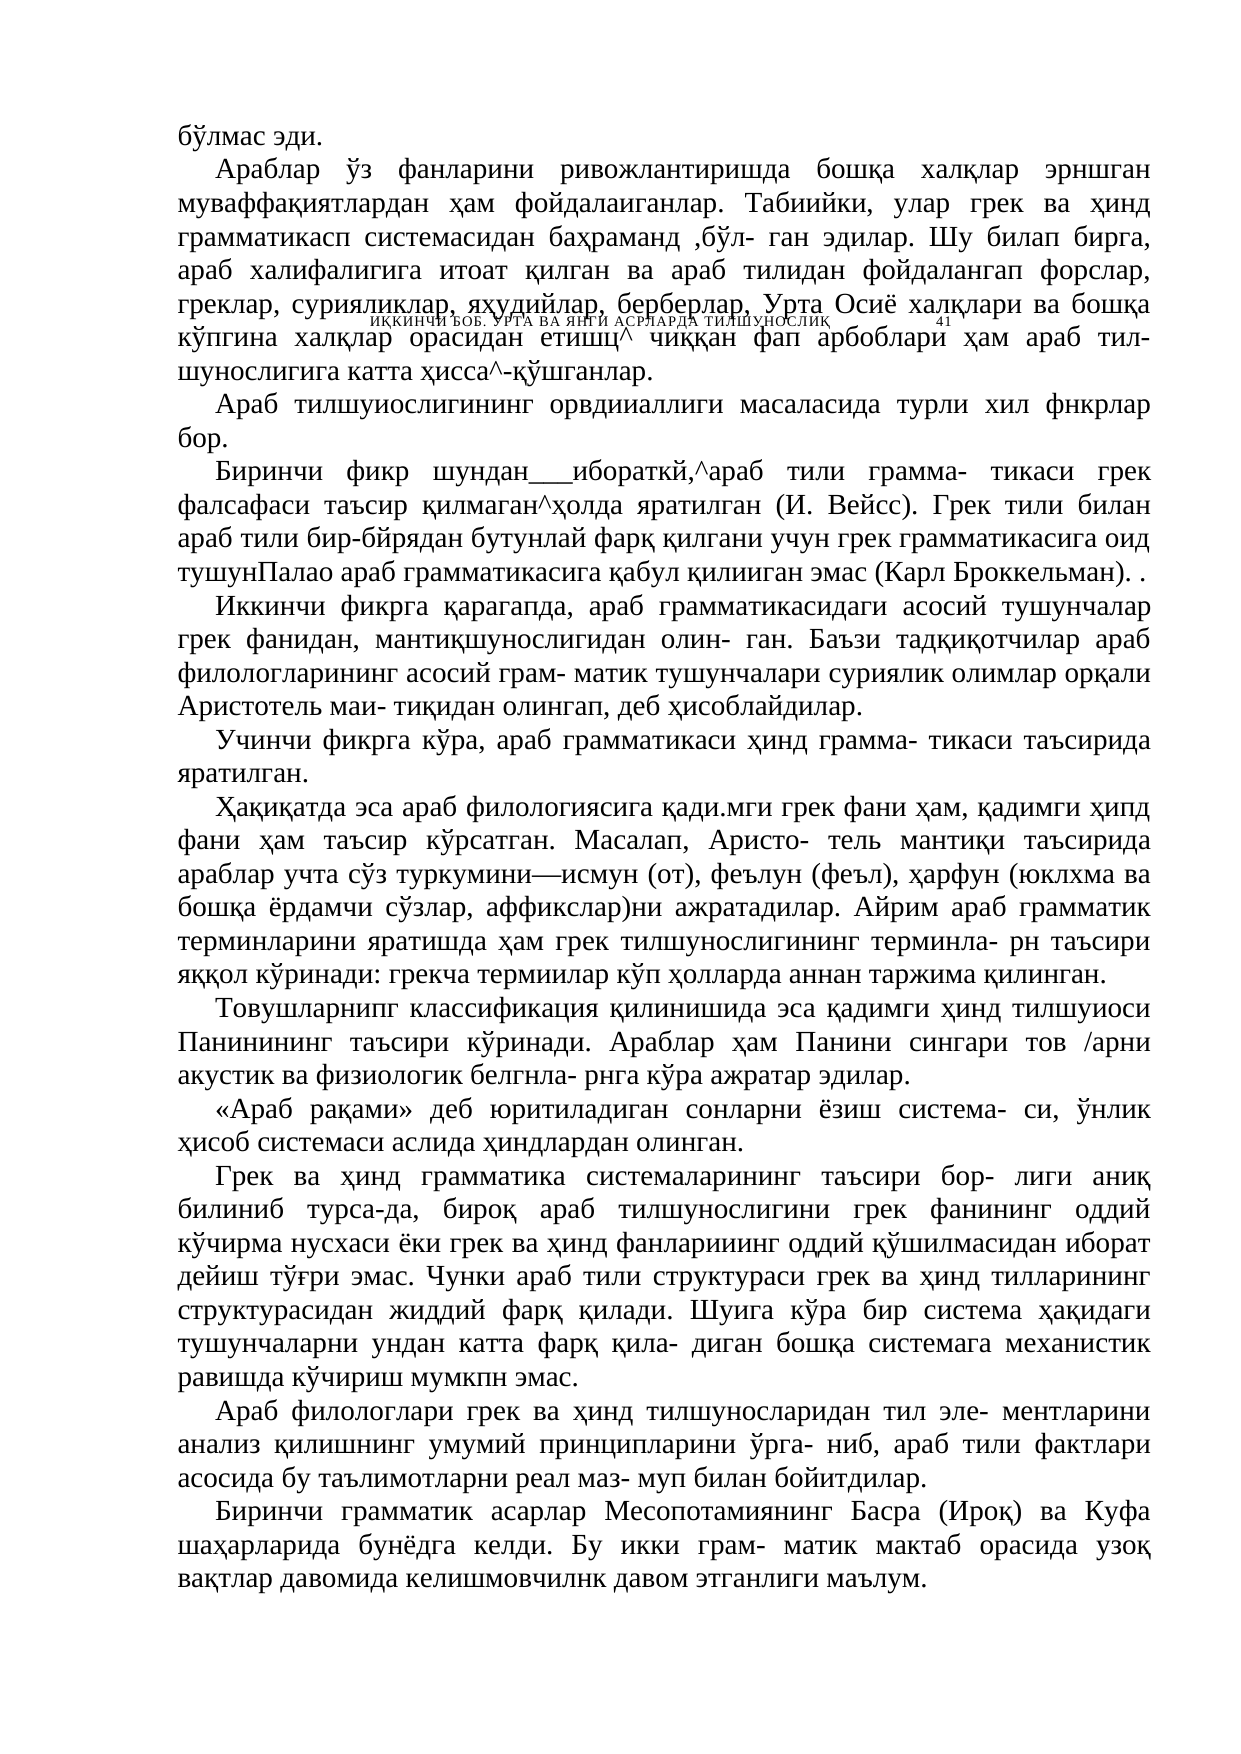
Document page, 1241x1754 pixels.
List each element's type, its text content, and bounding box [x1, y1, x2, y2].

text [177, 118, 1152, 152]
text Араб тилшуиослигининг орвдииаллиги масаласида турли хил фнкрлар бор. [177, 386, 1152, 453]
text Ҳақиқатда эса араб филологиясига қади.мги грек фани ҳам, қадимги ҳипд фани ҳам таъсир кўрсатган. Масалап, Аристо- тель мантиқи таъсирида араблар учта сўз туркумини—исмун (от), феълун (феъл), ҳарфун (юклхма ва бошқа ёрдамчи сўзлар, аффикслар)ни ажратадилар. Айрим араб грамматик терминларини яратишда ҳам грек тилшунослигининг терминла- рн таъсири яққол кўринади: грекча термиилар кўп ҳолларда аннан таржима қилинган. [177, 789, 1152, 990]
text Биринчи фикр шундан___ибораткй,^араб тили грамма- тикаси грек фалсафаси таъсир қилмаган^ҳолда яратилган (И. Вейсс). Грек тили билан араб тили бир-бйрядан бутунлай фарқ қилгани учун грек грамматикасига оид тушунПалао араб грамматикасига қабул қилииган эмас (Карл Броккельман). . [177, 453, 1152, 588]
text Араблар ўз фанларини ривожлантиришда бошқа халқлар эрншган муваффақиятлардан ҳам фойдалаиганлар. Табиийки, улар грек ва ҳинд грамматикасп системасидан баҳраманд ,бўл- ган эдилар. Шу билап бирга, араб халифалигига итоат қилган ва араб тилидан фойдалангап форслар, греклар, сурияликлар, яҳудийлар, берберлар, Урта Осиё халқлари ва бошқа кўпгина халқлар орасидан етишц^ чиққан фап арбоблари ҳам араб тил- шунослигига катта ҳисса^-қўшганлар. [177, 152, 1152, 386]
text Биринчи грамматик асарлар Месопотамиянинг Басра (Ироқ) ва Куфа шаҳарларида бунёдга келди. Бу икки грам- матик мактаб орасида узоқ вақтлар давомида келишмовчилнк давом этганлиги маълум. [177, 1493, 1152, 1594]
text «Араб рақами» деб юритиладиган сонларни ёзиш система- си, ўнлик ҳисоб системаси аслида ҳиндлардан олинган. [177, 1091, 1152, 1158]
text Араб филологлари грек ва ҳинд тилшуносларидан тил эле- ментларини анализ қилишнинг умумий принципларини ўрга- ниб, араб тили фактлари асосида бу таълимотларни реал маз- муп билан бойитдилар. [177, 1393, 1152, 1493]
text Иккинчи фикрга қарагапда, араб грамматикасидаги асосий тушунчалар грек фанидан, мантиқшунослигидан олин- ган. Баъзи тадқиқотчилар араб филологларининг асосий грам- матик тушунчалари суриялик олимлар орқали Аристотель маи- тиқидан олингап, деб ҳисоблайдилар. [177, 588, 1152, 722]
text Грек ва ҳинд грамматика системаларининг таъсири бор- лиги аниқ билиниб турса-да, бироқ араб тилшунослигини грек фанининг оддий кўчирма нусхаси ёки грек ва ҳинд фанларииинг оддий қўшилмасидан иборат дейиш тўғри эмас. Чунки араб тили структураси грек ва ҳинд тилларининг структурасидан жиддий фарқ қилади. Шуига кўра бир система ҳақидаги тушунчаларни ундан катта фарқ қила- диган бошқа системага механистик равишда кўчириш мумкпн эмас. [177, 1158, 1152, 1393]
text Учинчи фикрга кўра, араб грамматикаси ҳинд грамма- тикаси таъсирида яратилган. [177, 722, 1152, 789]
text Товушларнипг классификация қилинишида эса қадимги ҳинд тилшуиоси Панинининг таъсири кўринади. Араблар ҳам Панини сингари тов /арни акустик ва физиологик белгнла- рнга кўра ажратар эдилар. [177, 990, 1152, 1091]
